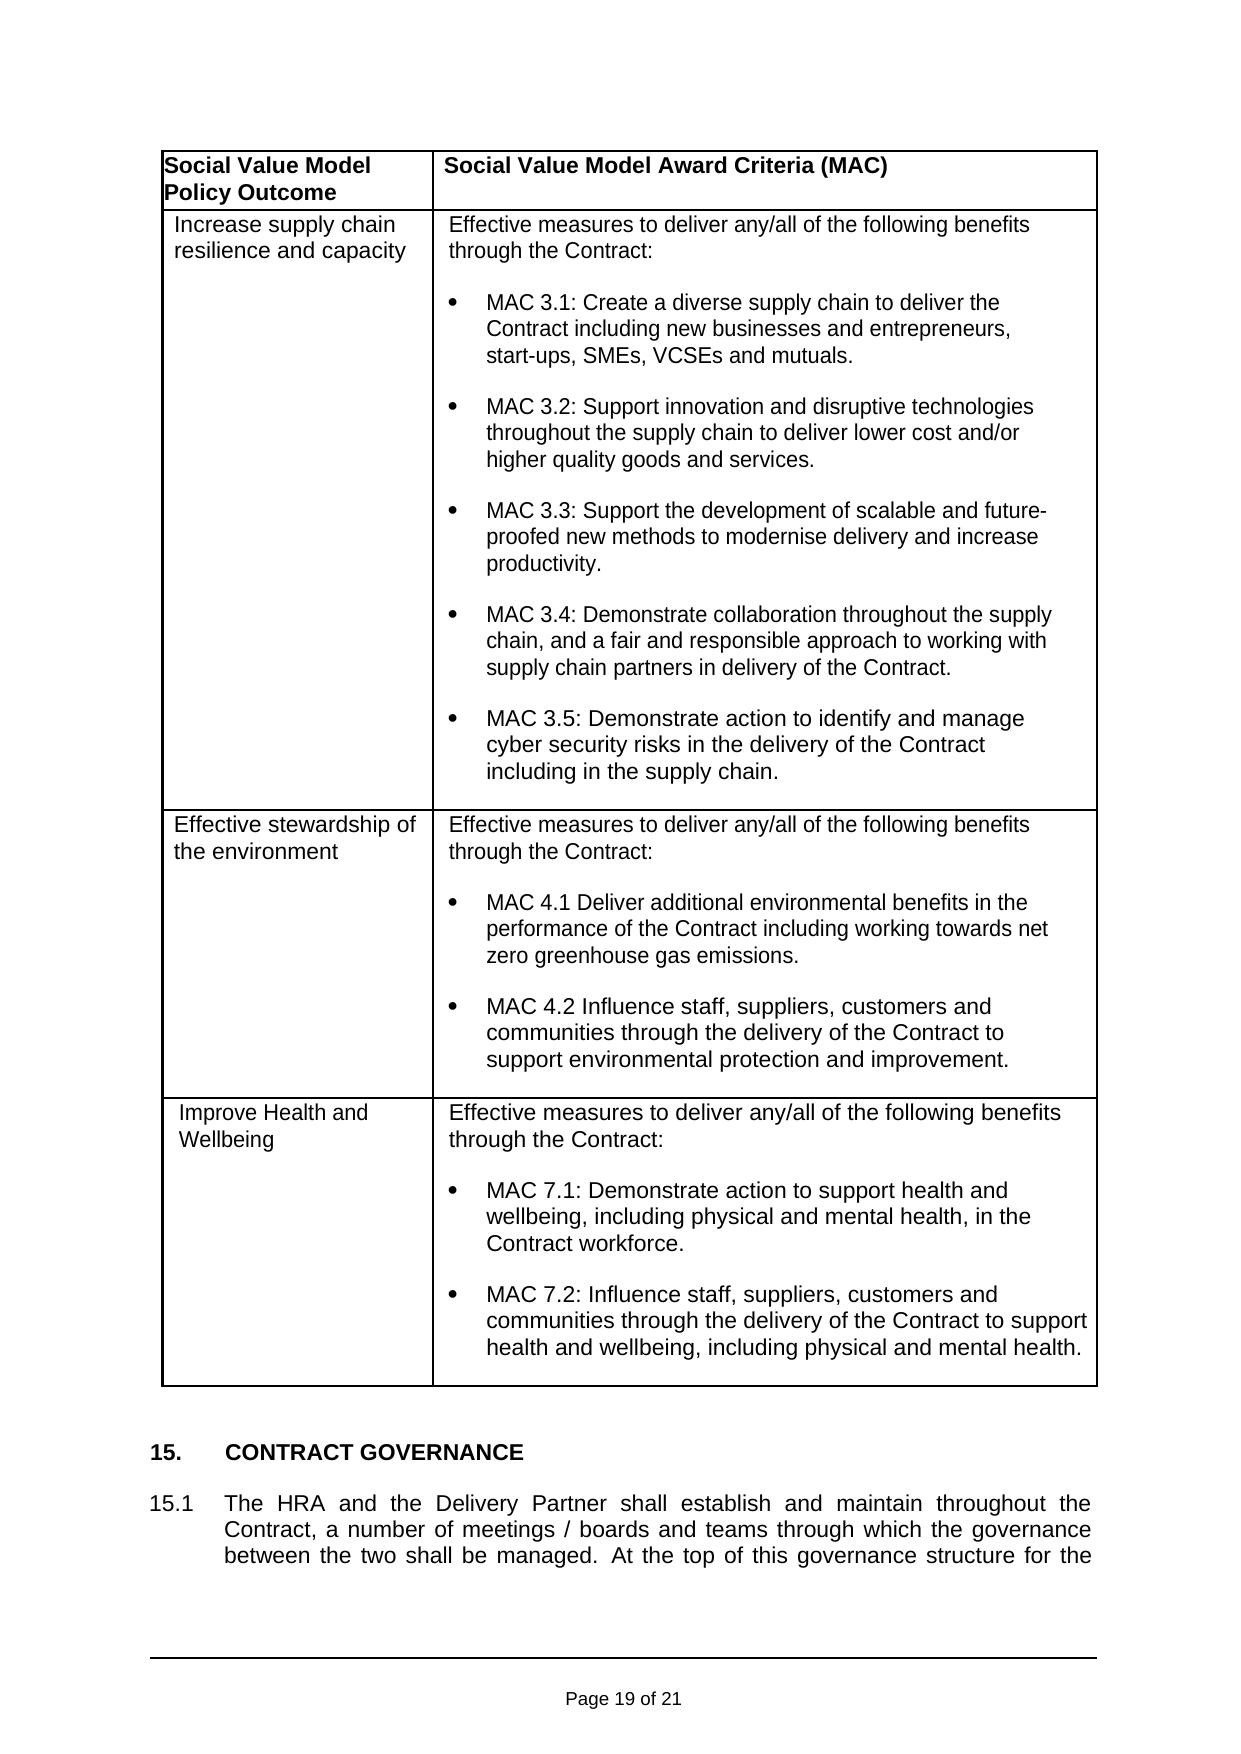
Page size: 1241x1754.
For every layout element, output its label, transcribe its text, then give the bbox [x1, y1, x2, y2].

table_cell Effective measures to deliver any/all of the following benefits through the Contract: MAC 3.1: Create a diverse supply chain to deliver the Contract including new businesses and entrepreneurs, start-ups, SMEs, VCSEs and mutuals. MAC 3.2: Support innovation and disruptive technologies throughout the supply chain to deliver lower cost and/or higher quality goods and services. MAC 3.3: Support the development of scalable and future-proofed new methods to modernise delivery and increase productivity. MAC 3.4: Demonstrate collaboration throughout the supply chain, and a fair and responsible approach to working with supply chain partners in delivery of the Contract. MAC 3.5: Demonstrate action to identify and manage cyber security risks in the delivery of the Contract including in the supply chain. [434, 211, 1096, 809]
table_cell Effective stewardship of the environment [164, 811, 432, 1097]
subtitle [149, 1490, 1092, 1569]
table_header Social Value Model Policy Outcome [164, 152, 432, 209]
table_header Social Value Model Award Criteria (MAC) [434, 152, 1096, 209]
table_cell Effective measures to deliver any/all of the following benefits through the Contract: MAC 7.1: Demonstrate action to support health and wellbeing, including physical and mental health, in the Contract workforce. MAC 7.2: Influence staff, suppliers, customers and communities through the delivery of the Contract to support health and wellbeing, including physical and mental health. [434, 1099, 1096, 1385]
table_cell Increase supply chain resilience and capacity [164, 211, 432, 809]
table_cell Improve Health and Wellbeing [164, 1099, 432, 1385]
subtitle CONTRACT Governance [150, 1438, 1092, 1465]
table_cell Effective measures to deliver any/all of the following benefits through the Contract: MAC 4.1 Deliver additional environmental benefits in the performance of the Contract including working towards net zero greenhouse gas emissions. MAC 4.2 Influence staff, suppliers, customers and communities through the delivery of the Contract to support environmental protection and improvement. [434, 811, 1096, 1097]
